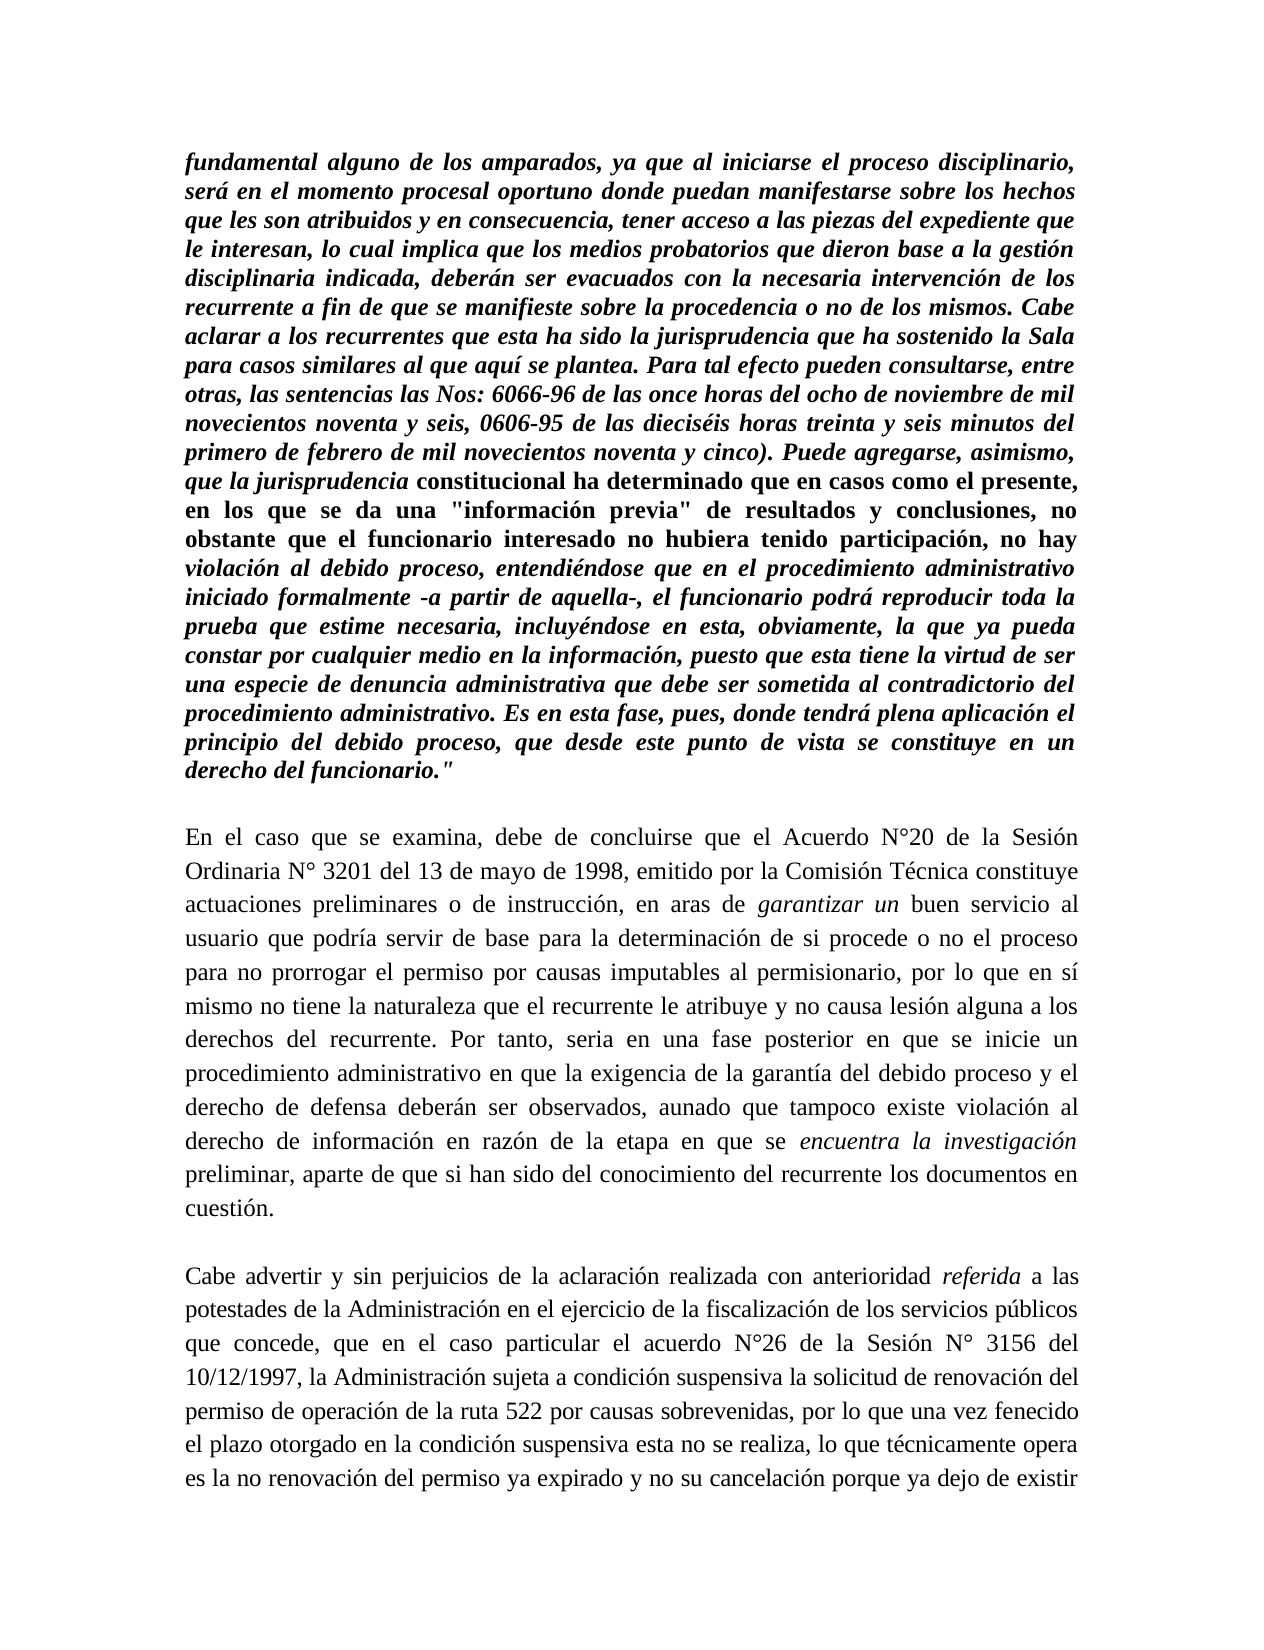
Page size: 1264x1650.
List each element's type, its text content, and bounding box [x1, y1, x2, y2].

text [185, 148, 1079, 785]
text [185, 1257, 1079, 1493]
text En el caso que se examina, debe de concluirse que el Acuerdo N°20 de la Sesión Ordinaria N° 3201 del 13 de mayo de 1998, emitido por la Comisión Técnica constituye actuaciones preliminares o de instrucción, en aras de garantizar un buen servicio al usuario que podría servir de base para la determinación de si procede o no el proceso para no prorrogar el permiso por causas imputables al permisionario, por lo que en sí mismo no tiene la naturaleza que el recurrente le atribuye y no causa lesión alguna a los derechos del recurrente. Por tanto, seria en una fase posterior en que se inicie un procedimiento administrativo en que la exigencia de la garantía del debido proceso y el derecho de defensa deberán ser observados, aunado que tampoco existe violación al derecho de información en razón de la etapa en que se encuentra la investigación preliminar, aparte de que si han sido del conocimiento del recurrente los documentos en cuestión. [185, 818, 1079, 1223]
